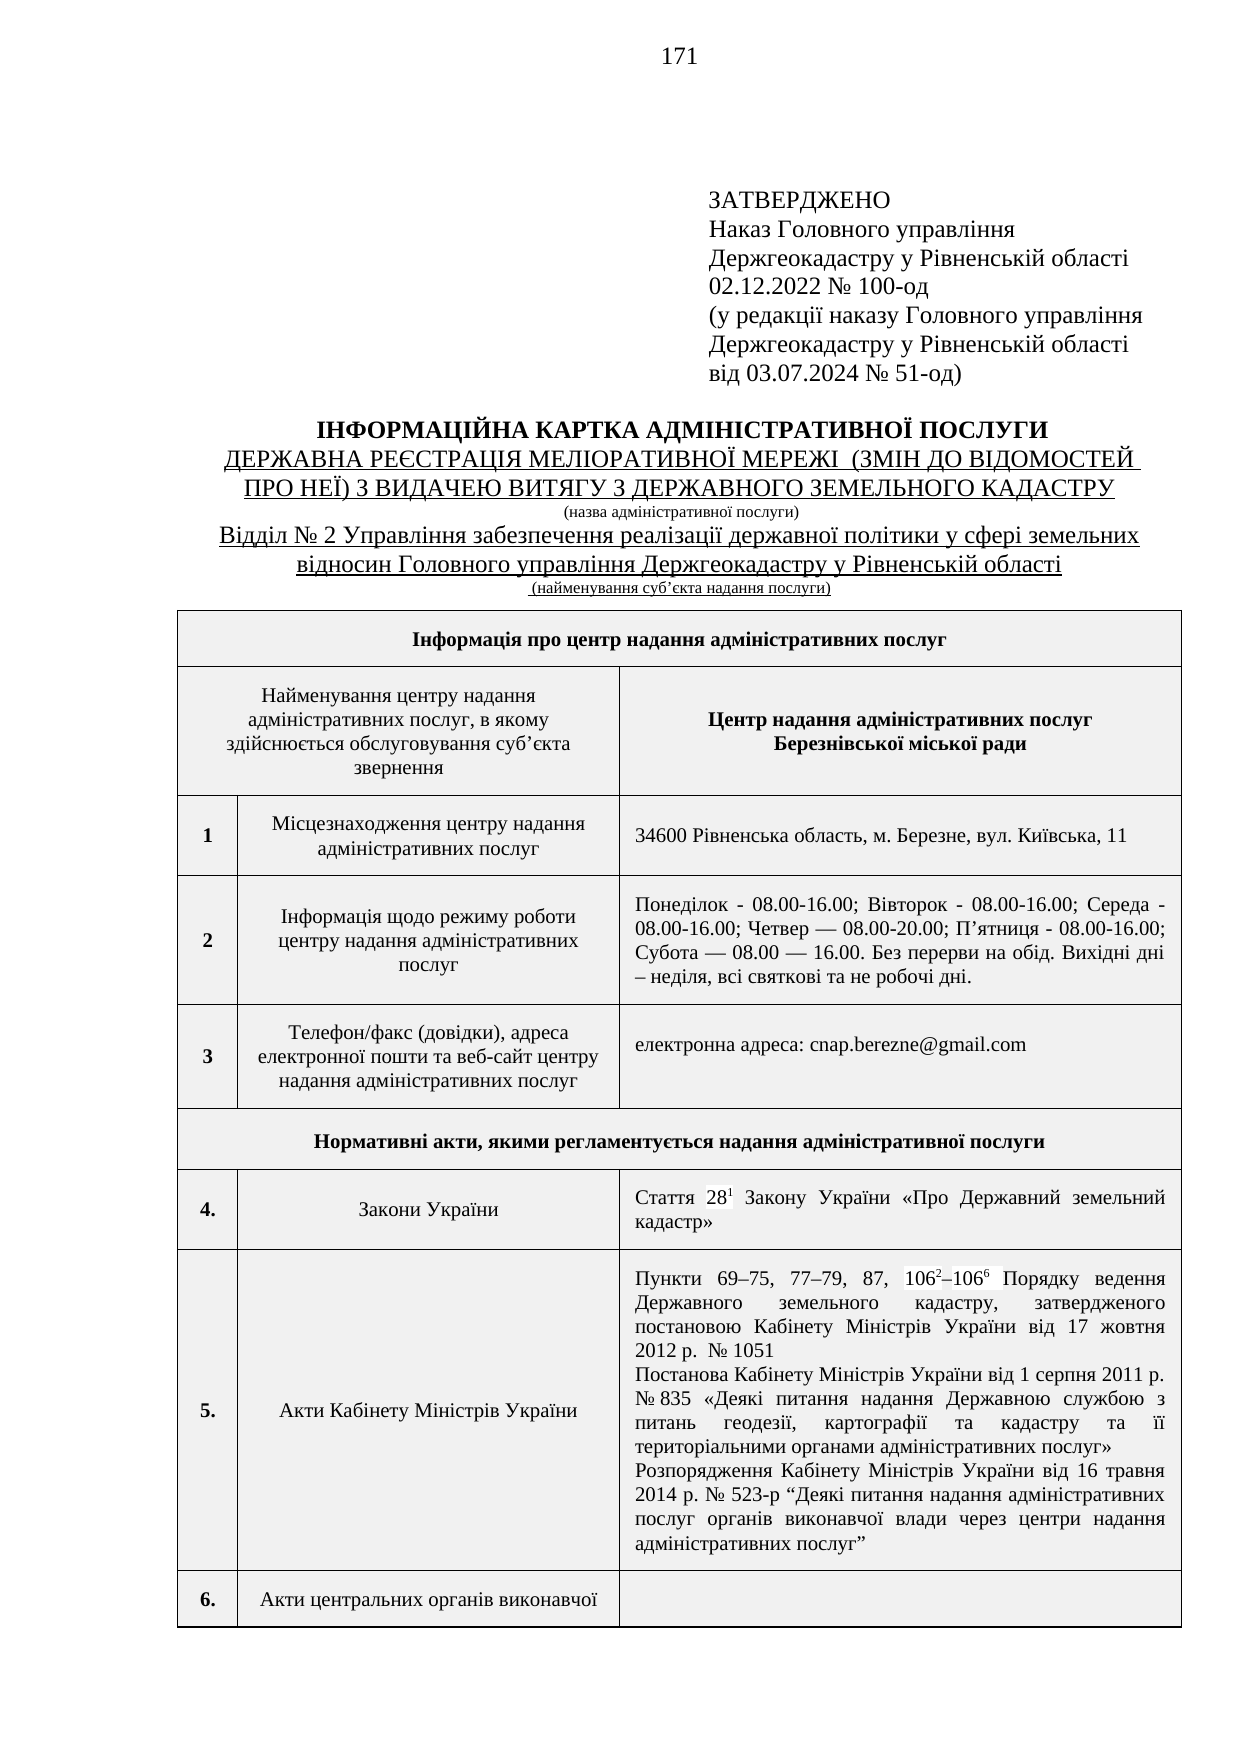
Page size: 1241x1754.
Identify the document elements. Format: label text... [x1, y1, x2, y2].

text від 03.07.2024 № 51-од) [177, 358, 1181, 386]
text Відділ № 2 Управління забезпечення реалізації державної політики у сфері земельних відносин Головного управління Держгеокадастру у Рівненській області [177, 521, 1181, 578]
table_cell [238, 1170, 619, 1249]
text про неї) з видачею витягу з Державного земельного кадастру [177, 473, 1181, 501]
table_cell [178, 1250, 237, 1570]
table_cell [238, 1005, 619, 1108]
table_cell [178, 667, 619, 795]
text ЗАТВЕРДЖЕНО [177, 185, 1181, 214]
text Наказ Головного управління Держгеокадастру у Рівненській області [709, 214, 1181, 271]
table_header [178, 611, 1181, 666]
text (найменування суб’єкта надання послуги) [177, 578, 1181, 597]
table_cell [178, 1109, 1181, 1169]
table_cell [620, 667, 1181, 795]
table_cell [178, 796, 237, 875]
text ІНФОРМАЦІЙНА КАРТКА АДМІНІСТРАТИВНОЇ ПОСЛУГИ [177, 415, 1181, 444]
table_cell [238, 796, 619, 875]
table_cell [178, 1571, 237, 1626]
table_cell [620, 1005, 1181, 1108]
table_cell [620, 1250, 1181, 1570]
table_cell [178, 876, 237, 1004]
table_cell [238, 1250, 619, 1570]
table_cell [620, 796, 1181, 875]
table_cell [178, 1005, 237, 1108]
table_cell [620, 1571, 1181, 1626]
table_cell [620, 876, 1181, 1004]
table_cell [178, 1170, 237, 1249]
text (назва адміністративної послуги) [177, 501, 1181, 521]
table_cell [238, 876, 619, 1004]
text 02.12.2022 № 100-од [709, 271, 1181, 300]
text Державна реєстрація меліоративної мережі (змін до відомостей [177, 444, 1181, 473]
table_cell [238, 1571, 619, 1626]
text (у редакції наказу Головного управління Держгеокадастру у Рівненській області [709, 300, 1181, 358]
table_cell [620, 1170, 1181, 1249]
